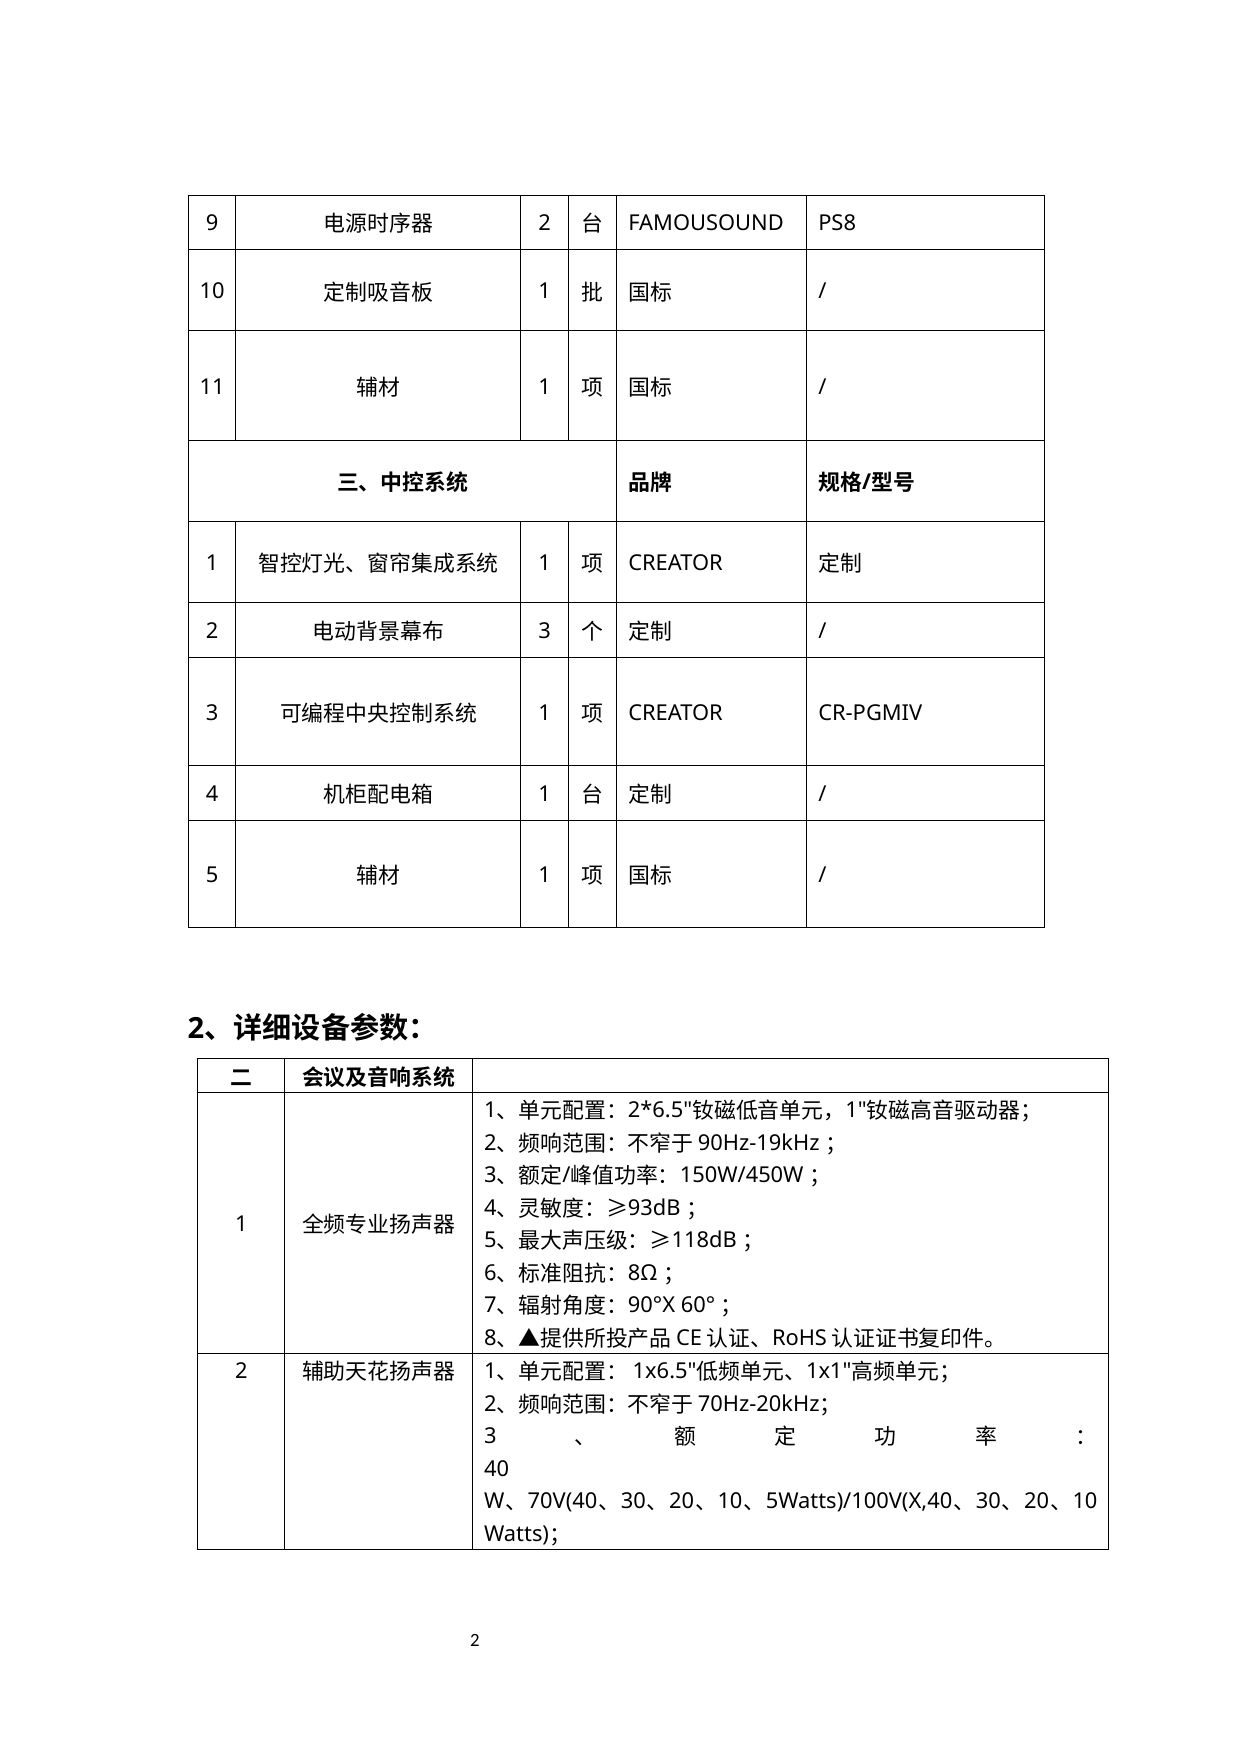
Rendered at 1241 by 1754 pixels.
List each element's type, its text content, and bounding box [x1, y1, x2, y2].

table_cell 定制 [807, 522, 1044, 602]
table_cell FAMOUSOUND [617, 196, 806, 249]
table_cell 9 [189, 196, 235, 249]
table_cell 1 [521, 821, 568, 927]
table_cell 国标 [617, 331, 806, 440]
table_cell 定制 [617, 766, 806, 819]
table_cell 智控灯光、窗帘集成系统 [236, 522, 520, 602]
table_cell 2 [189, 603, 235, 657]
table_header [473, 1059, 1108, 1092]
table_cell 3 [189, 658, 235, 765]
table_cell 1 [521, 250, 568, 330]
table_cell 定制 [617, 603, 806, 657]
table_cell 1 [521, 658, 568, 765]
table_cell 可编程中央控制系统 [236, 658, 520, 765]
table_cell 辅助天花扬声器 [285, 1354, 472, 1549]
table_cell 1 [198, 1093, 284, 1353]
table_cell 三、中控系统 [189, 441, 616, 521]
table_cell 电源时序器 [236, 196, 520, 249]
table_cell 2 [198, 1354, 284, 1549]
table_cell 台 [569, 196, 616, 249]
table_cell CREATOR [617, 658, 806, 765]
list 2、详细设备参数： [187, 993, 1053, 1058]
table_cell 规格/型号 [807, 441, 1044, 521]
table_cell 全频专业扬声器 [285, 1093, 472, 1353]
table_cell 1、单元配置：2*6.5"钕磁低音单元，1"钕磁高音驱动器； 2、频响范围：不窄于90Hz-19kHz ； 3、额定/峰值功率：150W/450W ； 4、灵敏度：≥93dB ； 5、最大声压级：≥118dB ； 6、标准阻抗：8Ω ； 7、辐射角度：90°X 60° ； 8、▲提供所投产品CE认证、RoHS认证证书复印件。 [473, 1093, 1108, 1353]
table_cell 电动背景幕布 [236, 603, 520, 657]
table_header 二 [198, 1059, 284, 1092]
table_cell 3 [521, 603, 568, 657]
table_cell 1 [521, 766, 568, 819]
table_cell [473, 1354, 1108, 1549]
table_cell 4 [189, 766, 235, 819]
table_cell / [807, 821, 1044, 927]
table_cell 台 [569, 766, 616, 819]
table_cell 2 [521, 196, 568, 249]
table_cell 项 [569, 821, 616, 927]
table_cell CREATOR [617, 522, 806, 602]
table_cell CR-PGMIV [807, 658, 1044, 765]
table_cell 辅材 [236, 331, 520, 440]
table_cell 批 [569, 250, 616, 330]
table_cell 10 [189, 250, 235, 330]
table_cell 品牌 [617, 441, 806, 521]
table_cell / [807, 766, 1044, 819]
table_cell 国标 [617, 821, 806, 927]
table_cell 机柜配电箱 [236, 766, 520, 819]
table_cell 项 [569, 522, 616, 602]
table_cell 定制吸音板 [236, 250, 520, 330]
table_cell 1 [521, 331, 568, 440]
table_cell / [807, 250, 1044, 330]
table_cell 辅材 [236, 821, 520, 927]
table_cell PS8 [807, 196, 1044, 249]
table_header 会议及音响系统 [285, 1059, 472, 1092]
table_cell 11 [189, 331, 235, 440]
table_cell 个 [569, 603, 616, 657]
table_cell 项 [569, 331, 616, 440]
table_cell 项 [569, 658, 616, 765]
table_cell 5 [189, 821, 235, 927]
table_cell 1 [521, 522, 568, 602]
table_cell / [807, 603, 1044, 657]
table_cell 国标 [617, 250, 806, 330]
table_cell 1 [189, 522, 235, 602]
table_cell / [807, 331, 1044, 440]
